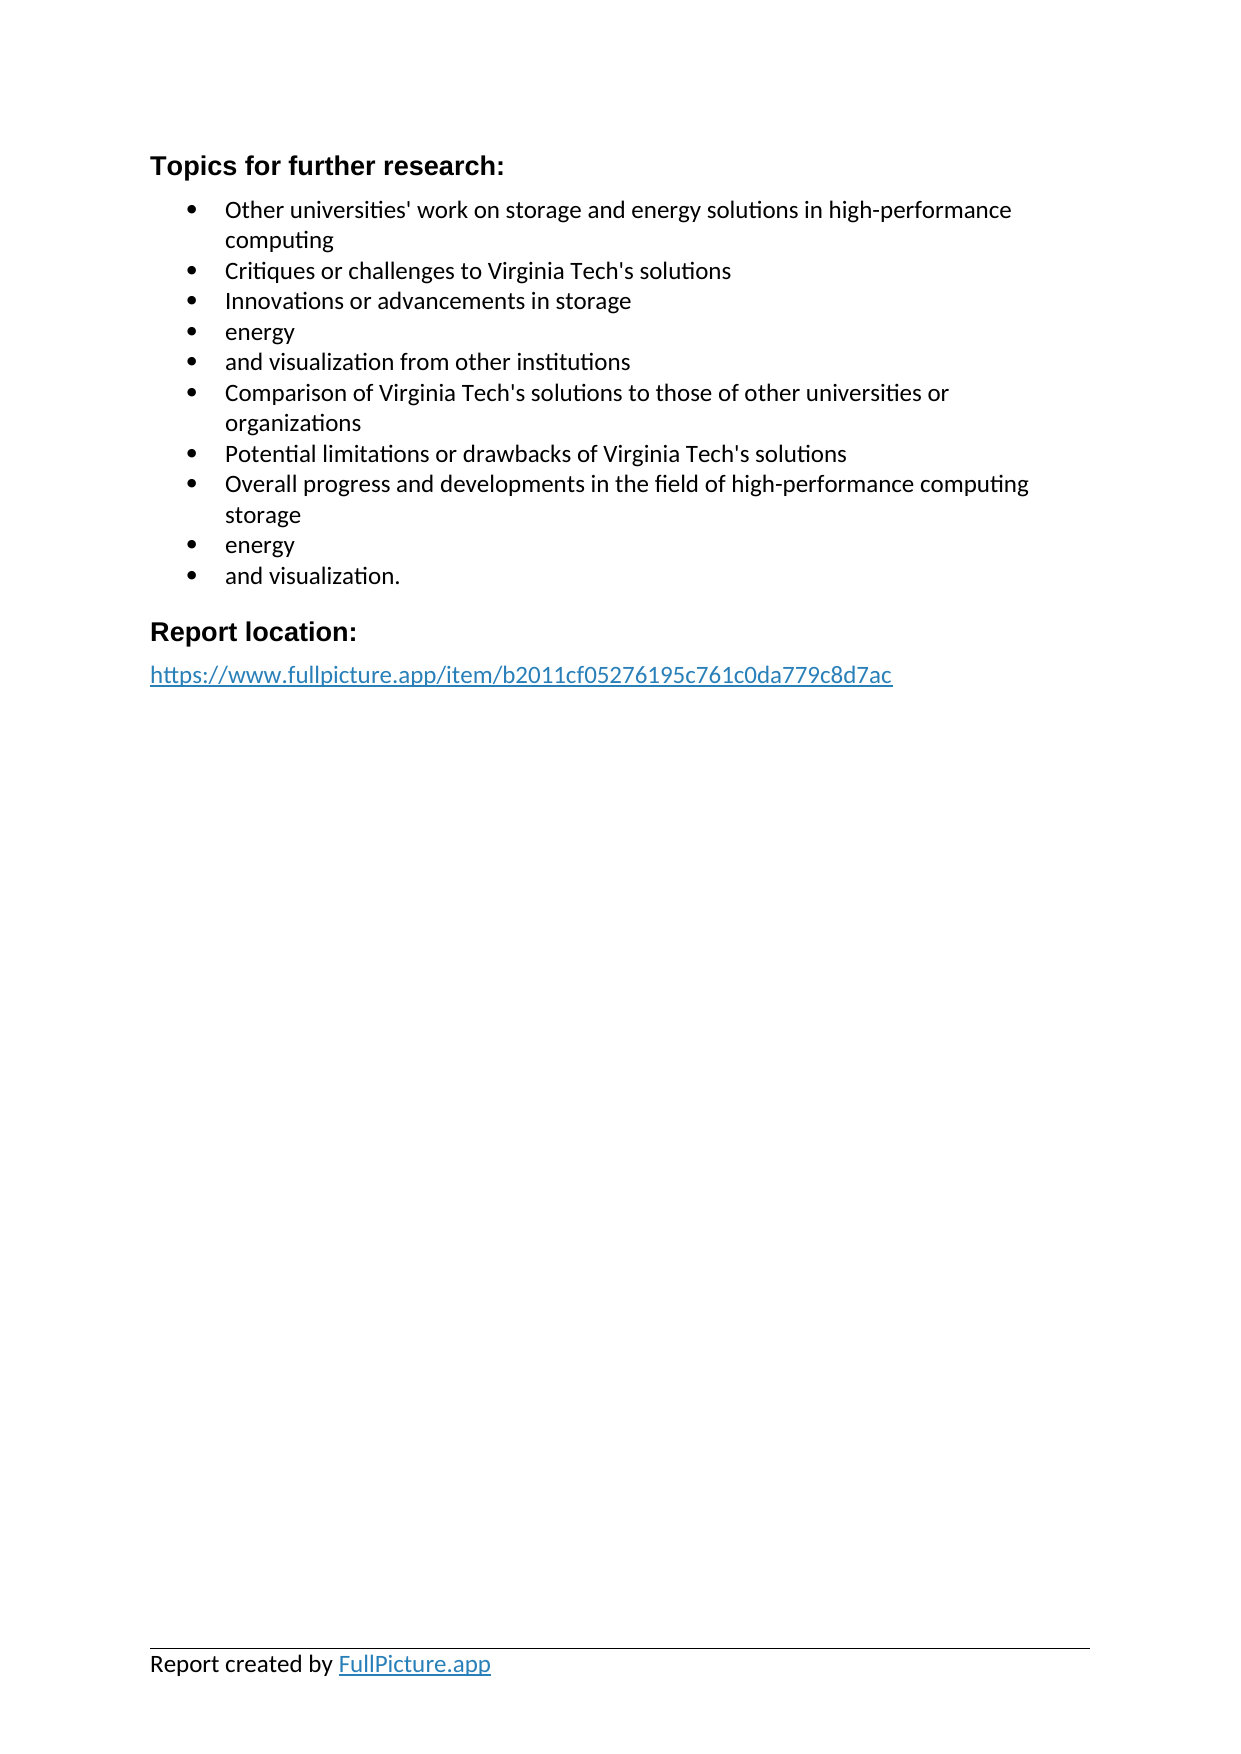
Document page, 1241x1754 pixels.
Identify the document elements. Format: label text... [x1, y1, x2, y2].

list and visualization. [187, 560, 1090, 591]
list Innovations or advancements in storage [187, 285, 1090, 316]
subtitle Topics for further research: [150, 150, 1090, 181]
list energy [187, 529, 1090, 560]
list Other universities' work on storage and energy solutions in high-performance computing [187, 194, 1090, 255]
subtitle Report location: [150, 616, 1090, 647]
list Comparison of Virginia Tech's solutions to those of other universities or organizations [187, 377, 1090, 438]
list energy [187, 316, 1090, 346]
list Overall progress and developments in the field of high-performance computing storage [187, 468, 1090, 529]
list Critiques or challenges to Virginia Tech's solutions [187, 255, 1090, 285]
list Potential limitations or drawbacks of Virginia Tech's solutions [187, 438, 1090, 468]
list and visualization from other institutions [187, 346, 1090, 377]
text https://www.fullpicture.app/item/b2011cf05276195c761c0da779c8d7ac [150, 659, 1090, 690]
